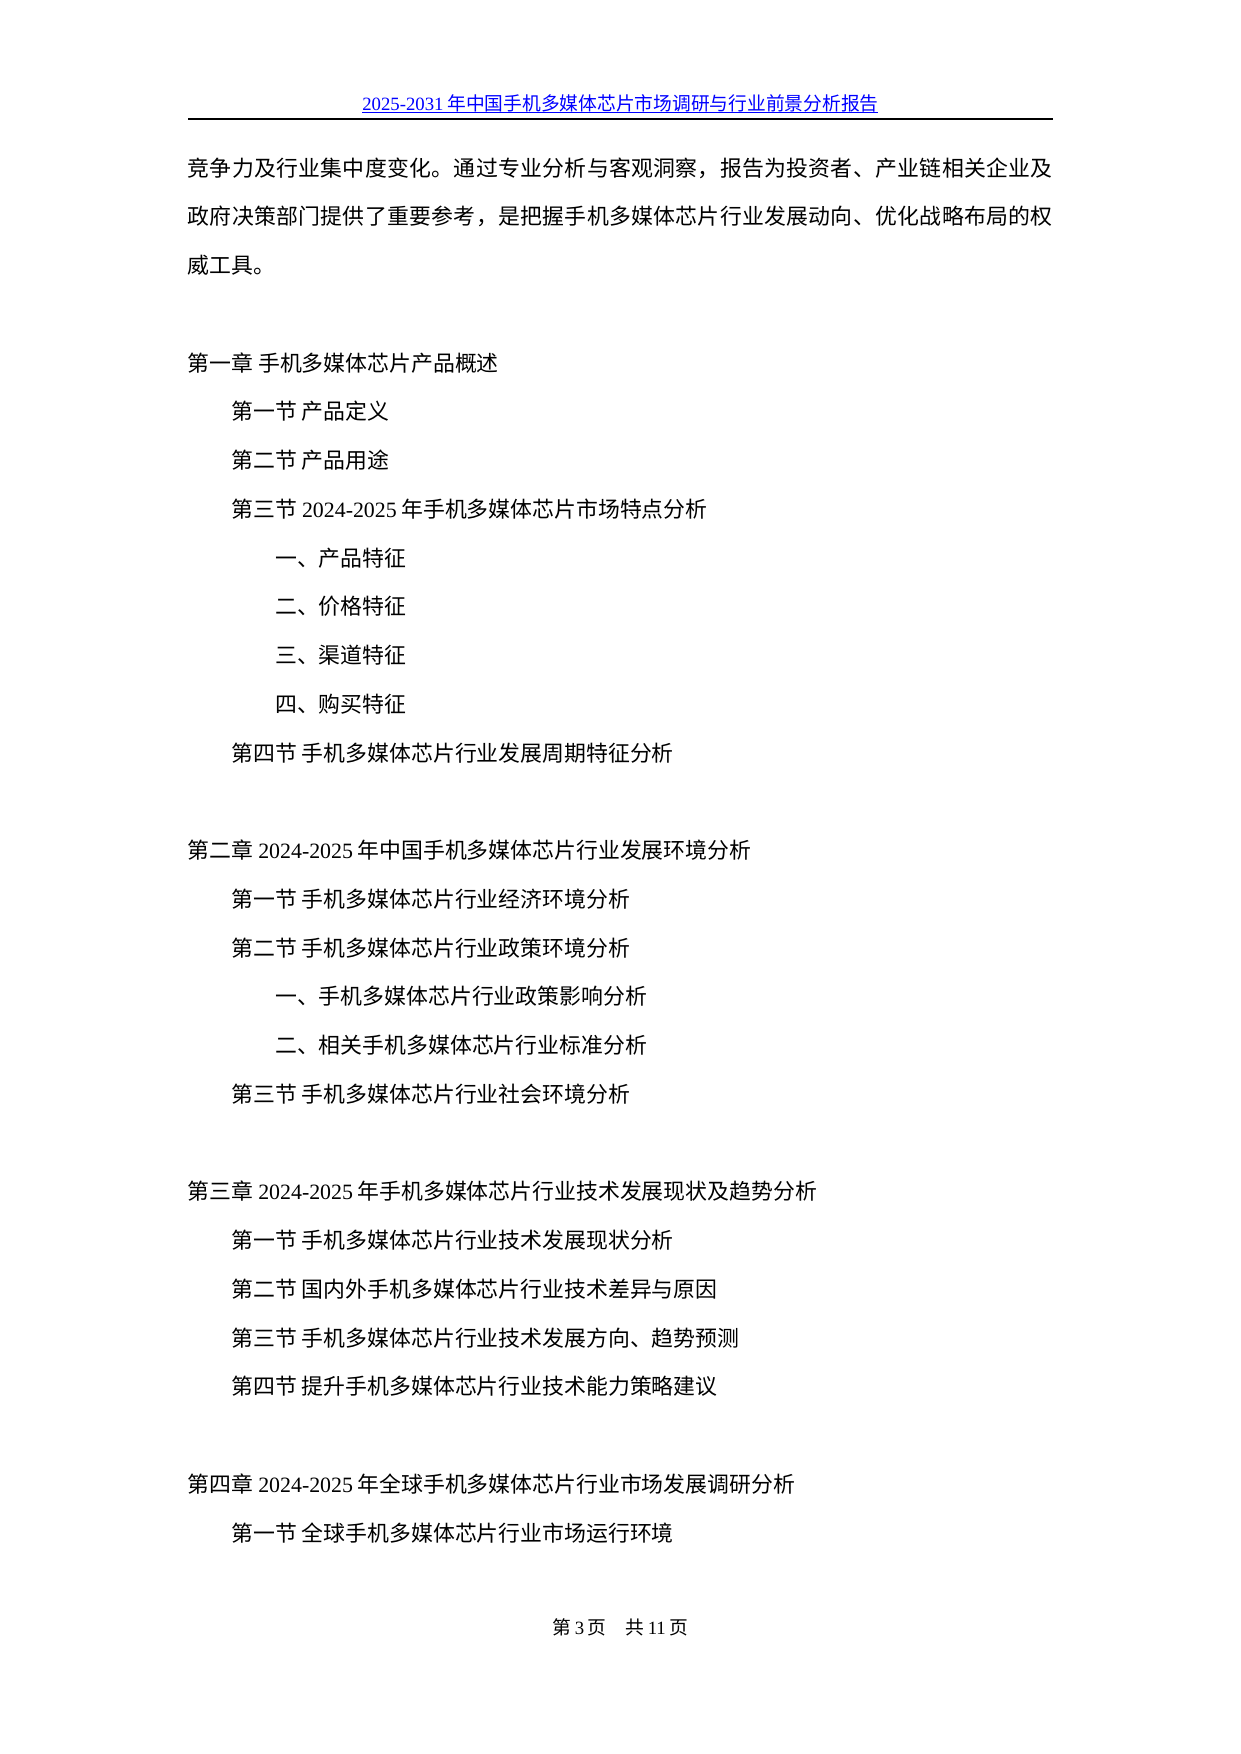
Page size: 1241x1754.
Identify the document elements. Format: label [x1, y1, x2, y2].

text [187, 150, 1053, 1548]
